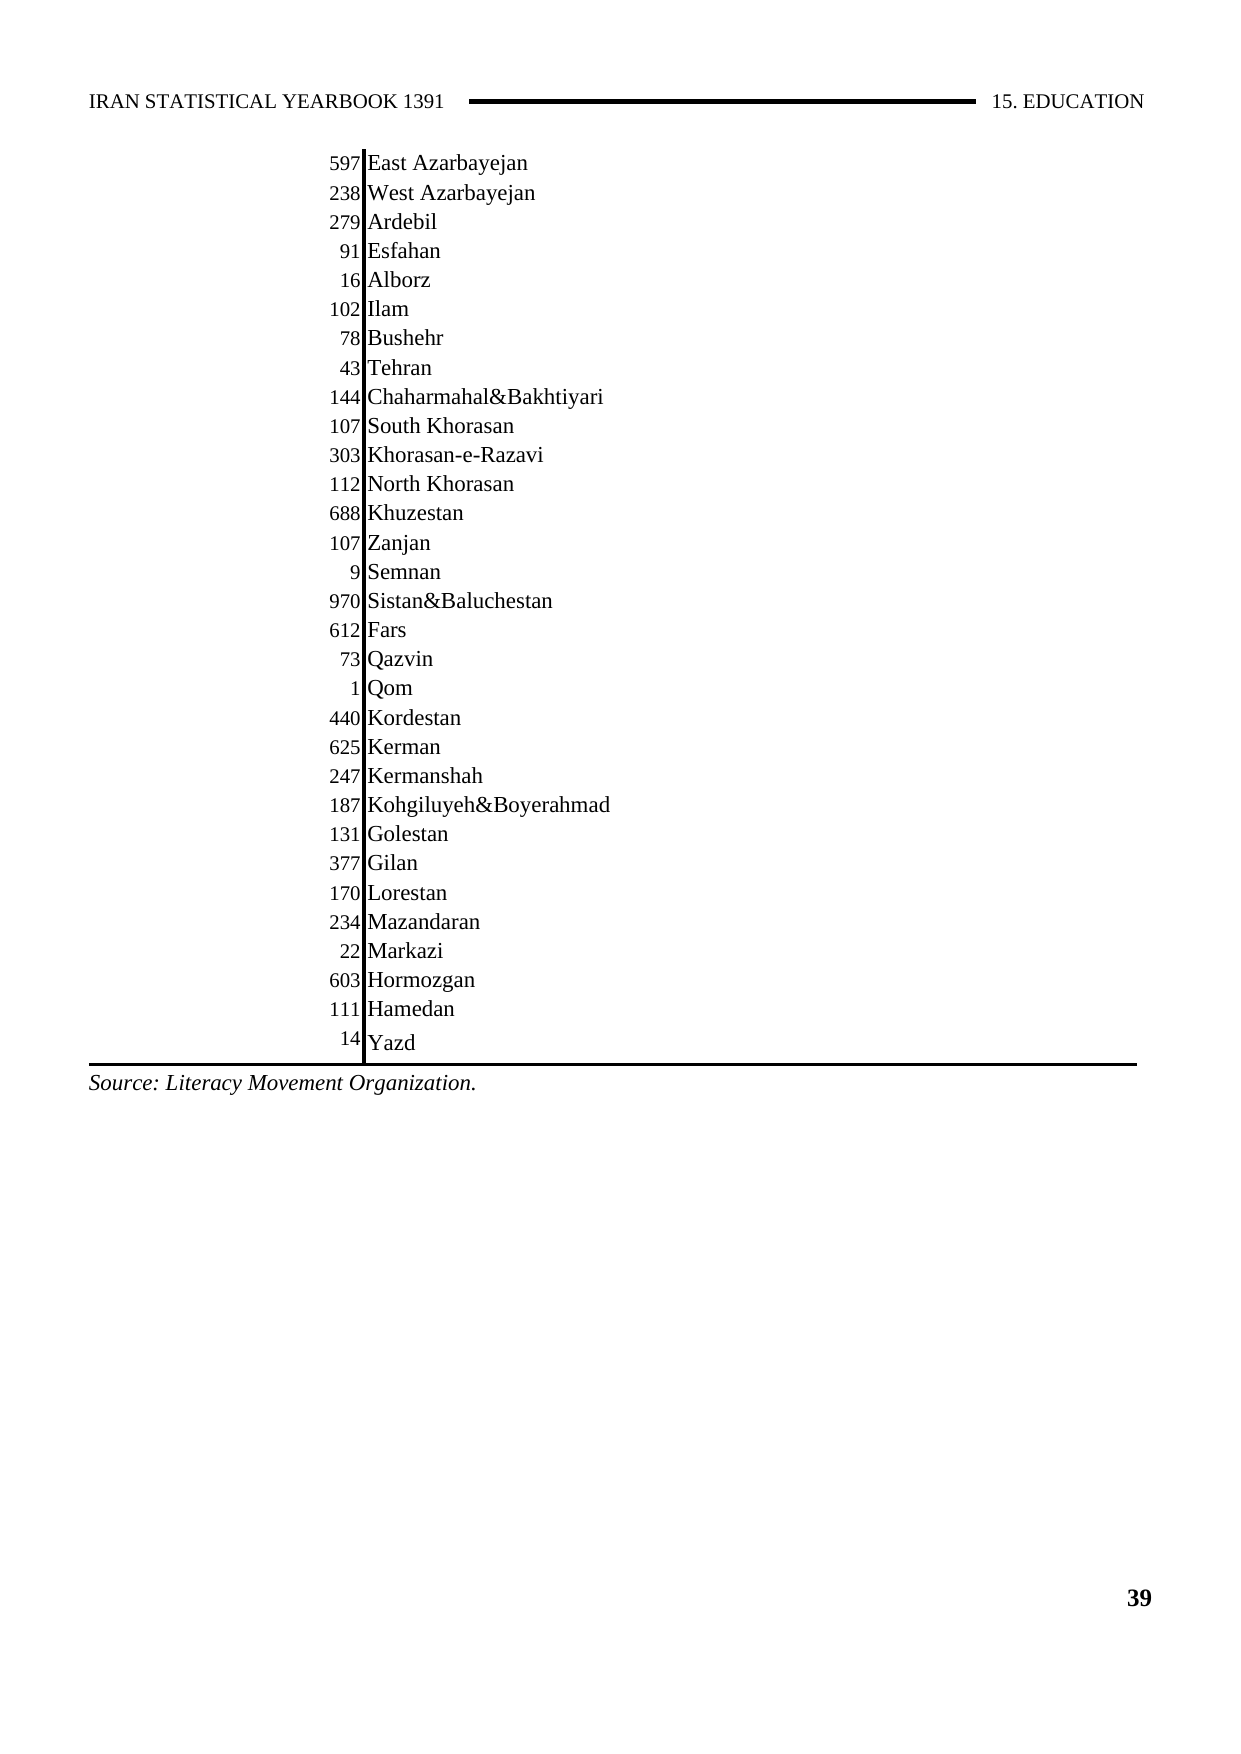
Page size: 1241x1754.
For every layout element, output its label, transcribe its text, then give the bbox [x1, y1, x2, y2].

table_cell Source: Literacy Movement Organization. [87, 1068, 1240, 1097]
table_cell [87, 148, 1240, 1068]
